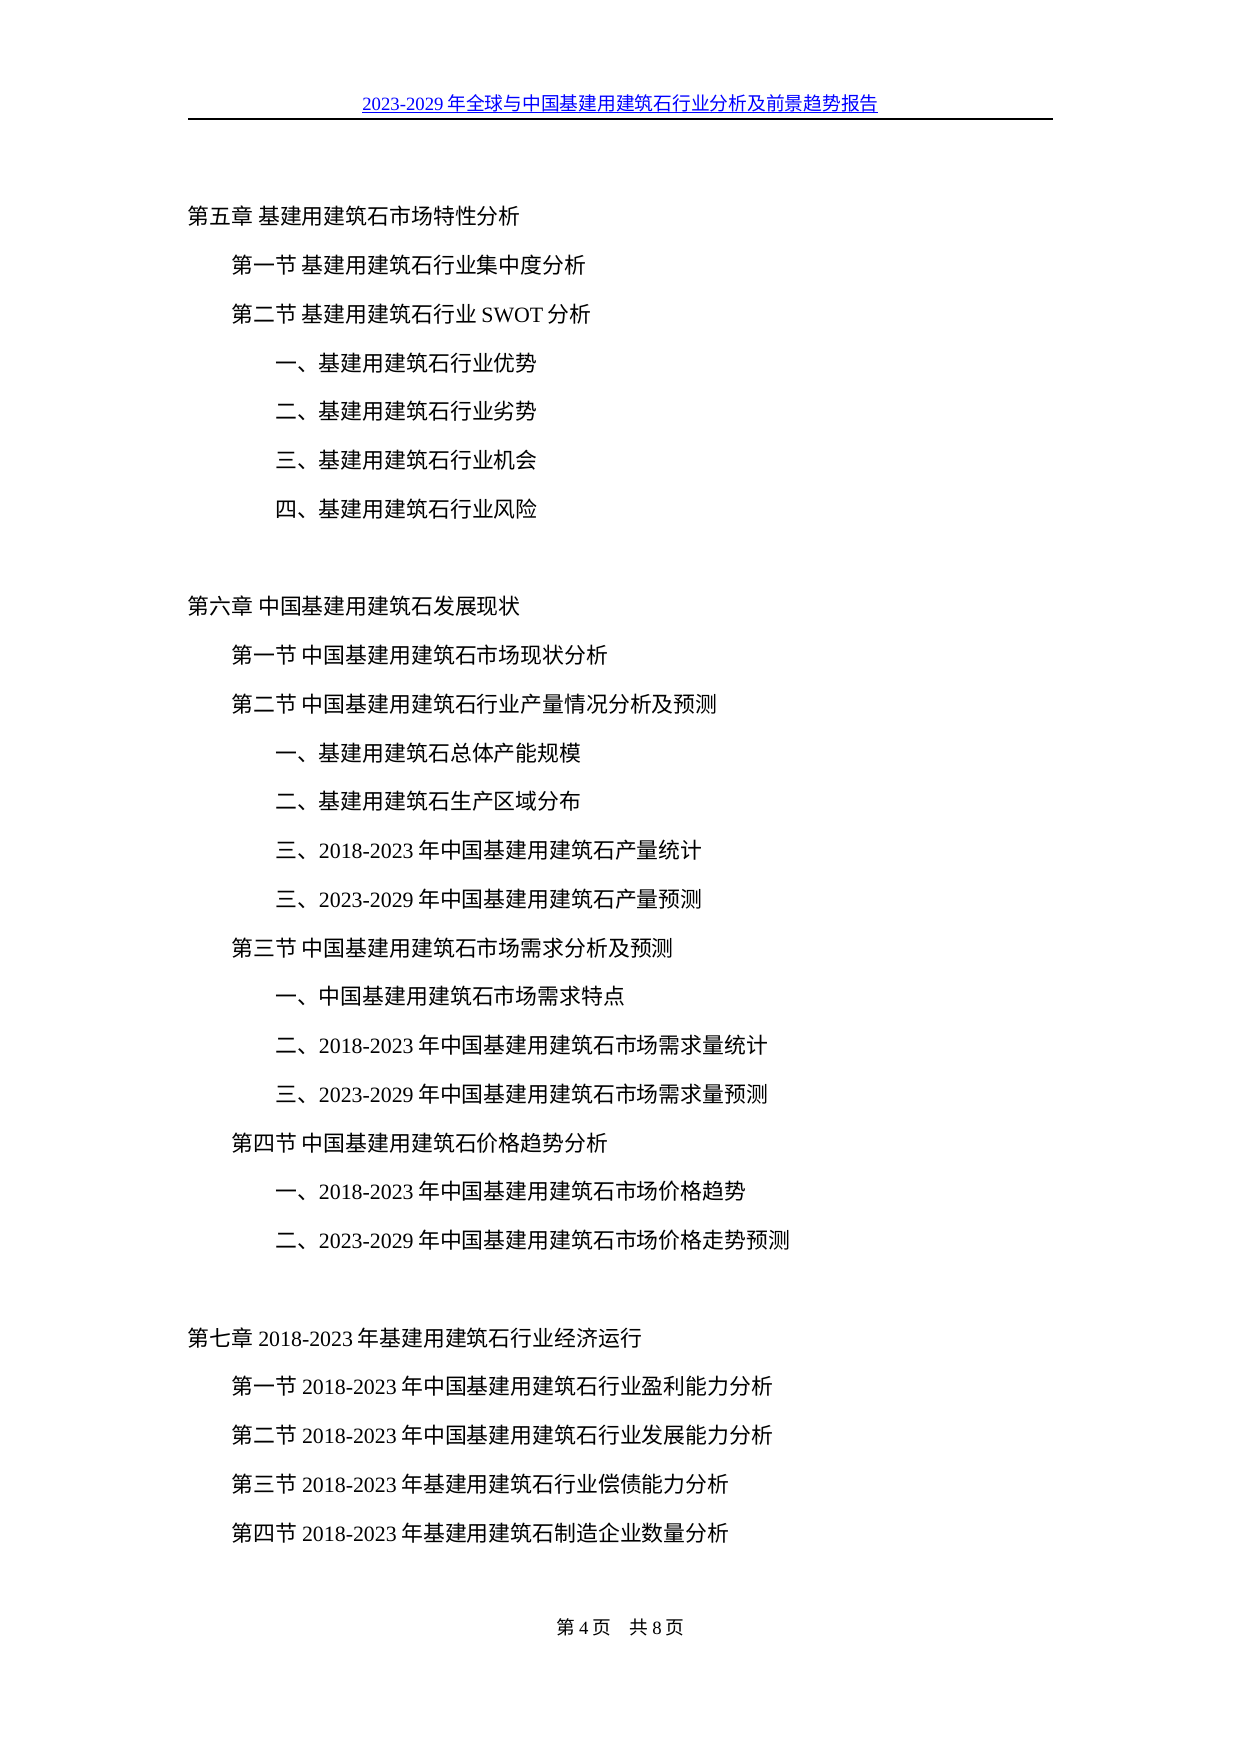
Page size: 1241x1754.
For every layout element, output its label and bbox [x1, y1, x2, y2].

text [187, 150, 1053, 1548]
